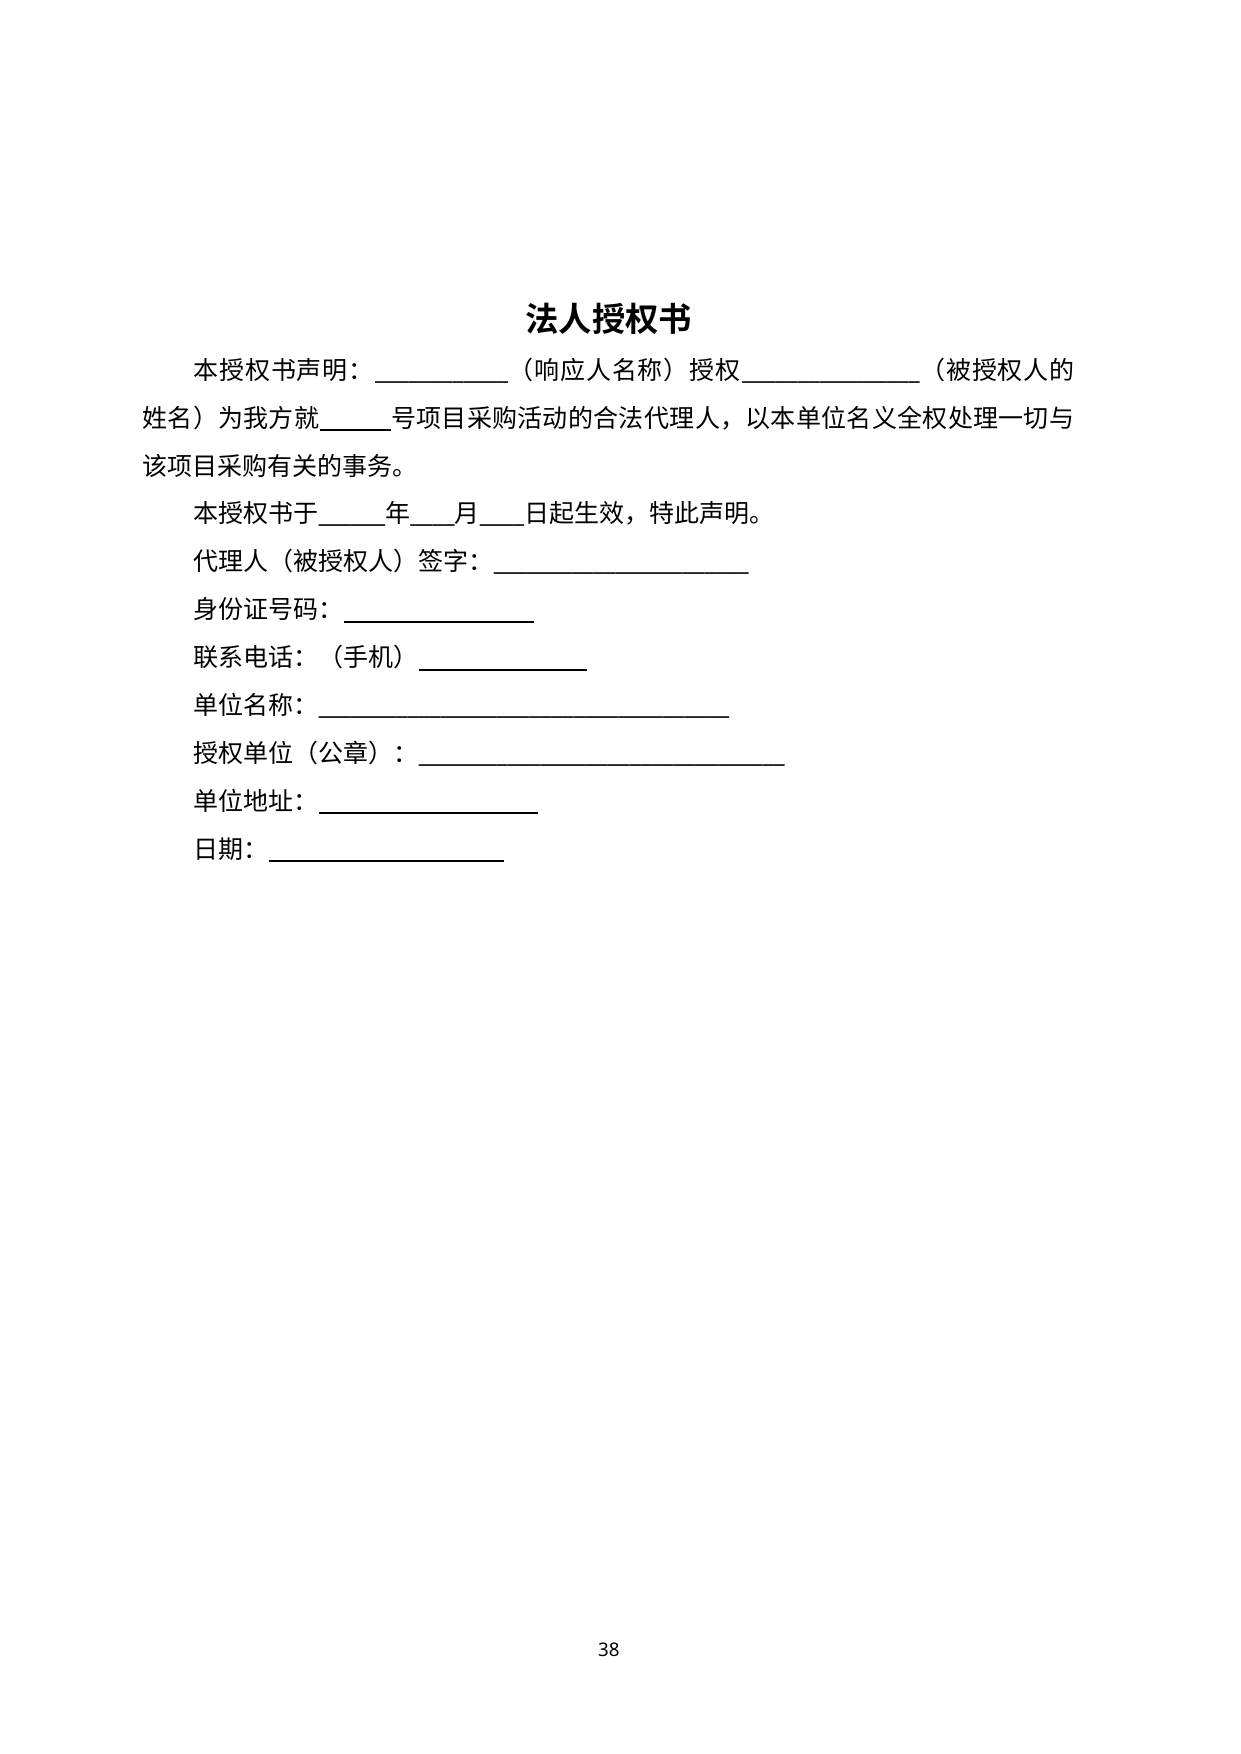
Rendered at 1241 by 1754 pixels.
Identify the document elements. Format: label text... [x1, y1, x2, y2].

text 本授权书声明：____________（响应人名称）授权________________（被授权人的姓名）为我方就 号项目采购活动的合法代理人，以本单位名义全权处理一切与该项目采购有关的事务。 [142, 341, 1075, 484]
text 法人授权书 [142, 292, 1075, 341]
text 单位名称：_____________________________________ [142, 676, 1075, 724]
text 授权单位（公章）：_________________________________ [142, 724, 1075, 772]
text 单位地址： [142, 772, 1075, 820]
text 日期： [142, 820, 1075, 868]
text 联系电话：（手机） [142, 628, 1075, 676]
text 代理人（被授权人）签字：_______________________ [142, 532, 1075, 580]
text 身份证号码： [142, 580, 1075, 628]
text 本授权书于______年____月____日起生效，特此声明。 [142, 484, 1075, 532]
